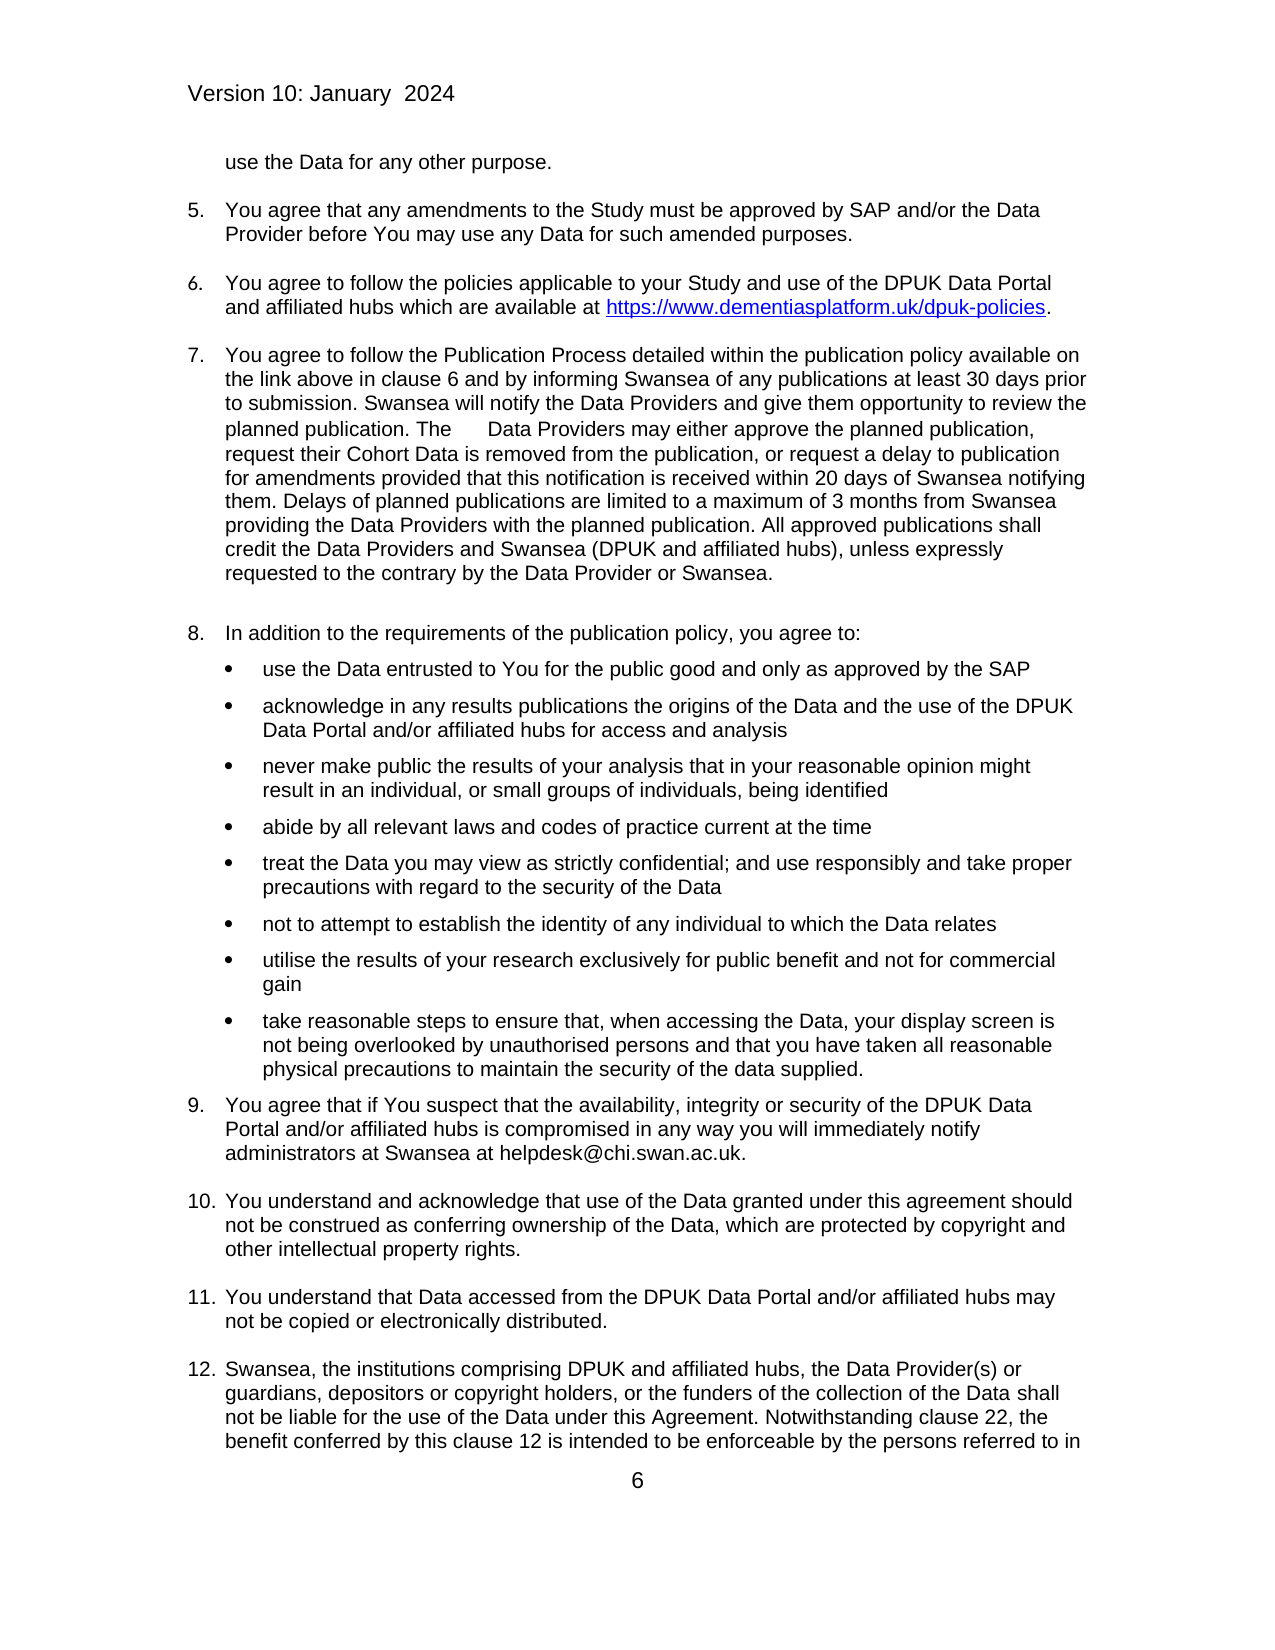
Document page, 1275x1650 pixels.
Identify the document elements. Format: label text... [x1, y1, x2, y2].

list treat the Data you may view as strictly confidential; and use responsibly and take proper precautions with regard to the security of the Data [225, 851, 1087, 899]
list You agree that if You suspect that the availability, integrity or security of the DPUK Data Portal and/or affiliated hubs is compromised in any way you will immediately notify administrators at Swansea at helpdesk@chi.swan.ac.uk. [187, 1093, 1087, 1165]
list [187, 150, 1087, 174]
list acknowledge in any results publications the origins of the Data and the use of the DPUK Data Portal and/or affiliated hubs for access and analysis [225, 693, 1087, 742]
list abide by all relevant laws and codes of practice current at the time [225, 814, 1087, 839]
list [187, 1357, 1087, 1453]
list use the Data entrusted to You for the public good and only as approved by the SAP [225, 657, 1087, 681]
list You understand that Data accessed from the DPUK Data Portal and/or affiliated hubs may not be copied or electronically distributed. [187, 1285, 1087, 1333]
list You agree that any amendments to the Study must be approved by SAP and/or the Data Provider before You may use any Data for such amended purposes. [187, 198, 1087, 246]
list You agree to follow the Publication Process detailed within the publication policy available on the link above in clause 6 and by informing Swansea of any publications at least 30 days prior to submission. Swansea will notify the Data Providers and give them opportunity to review the planned publication. The Data Providers may either approve the planned publication, request their Cohort Data is removed from the publication, or request a delay to publication for amendments provided that this notification is received within 20 days of Swansea notifying them. Delays of planned publications are limited to a maximum of 3 months from Swansea providing the Data Providers with the planned publication. All approved publications shall credit the Data Providers and Swansea (DPUK and affiliated hubs), unless expressly requested to the contrary by the Data Provider or Swansea. [187, 343, 1087, 585]
list never make public the results of your analysis that in your reasonable opinion might result in an individual, or small groups of individuals, being identified [225, 754, 1087, 802]
list take reasonable steps to ensure that, when accessing the Data, your display screen is not being overlooked by unauthorised persons and that you have taken all reasonable physical precautions to maintain the security of the data supplied. [225, 1009, 1087, 1081]
list In addition to the requirements of the publication policy, you agree to: [187, 621, 1087, 645]
list utilise the results of your research exclusively for public benefit and not for commercial gain [225, 948, 1087, 996]
list not to attempt to establish the identity of any individual to which the Data relates [225, 912, 1087, 936]
list You understand and acknowledge that use of the Data granted under this agreement should not be construed as conferring ownership of the Data, which are protected by copyright and other intellectual property rights. [187, 1189, 1087, 1261]
list You agree to follow the policies applicable to your Study and use of the DPUK Data Portal and affiliated hubs which are available at https://www.dementiasplatform.uk/dpuk-policies. [187, 270, 1087, 319]
